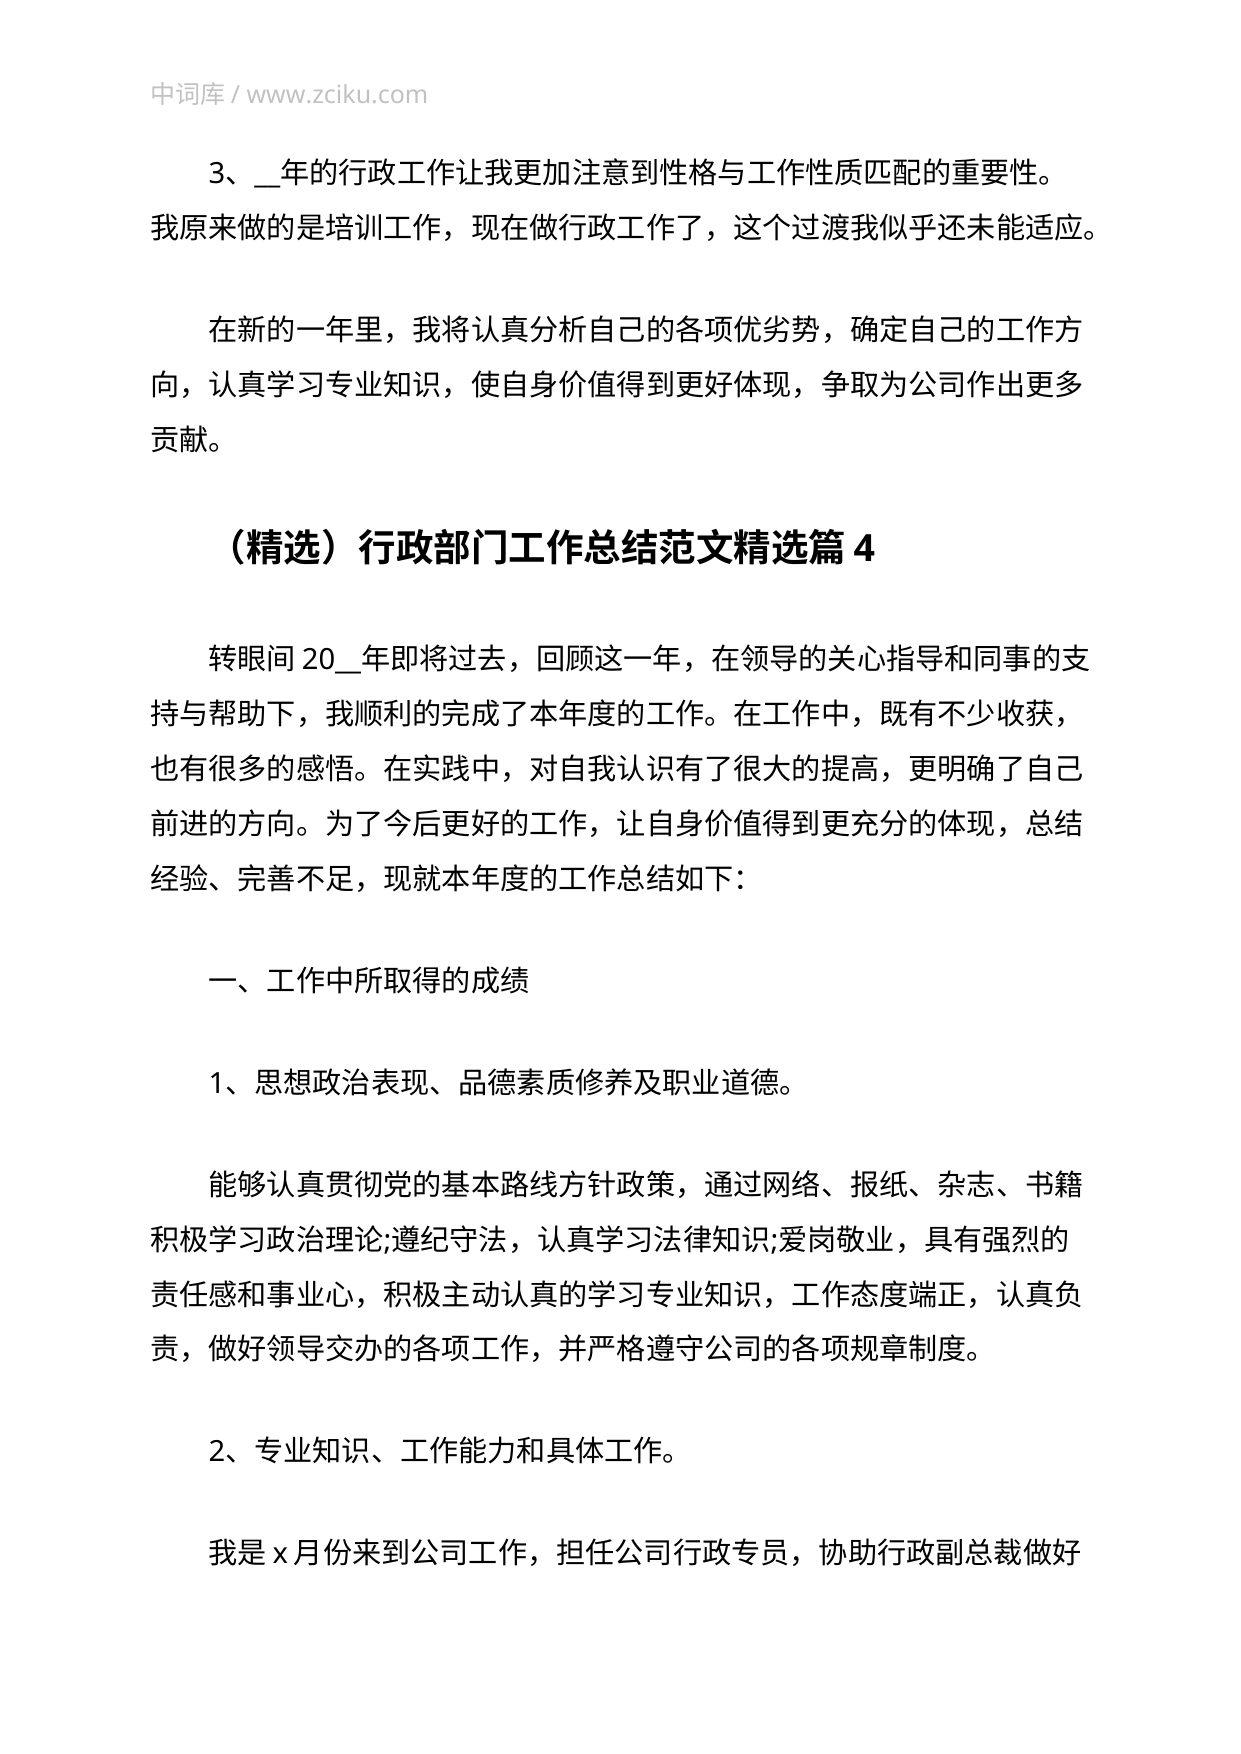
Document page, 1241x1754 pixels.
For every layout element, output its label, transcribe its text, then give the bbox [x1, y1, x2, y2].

text （精选）行政部门工作总结范文精选篇4 [150, 518, 1090, 573]
text 1、思想政治表现、品德素质修养及职业道德。 [150, 1059, 1090, 1102]
text 3、__年的行政工作让我更加注意到性格与工作性质匹配的重要性。我原来做的是培训工作，现在做行政工作了，这个过渡我似乎还未能适应。 [150, 150, 1090, 247]
text 一、工作中所取得的成绩 [150, 957, 1090, 1000]
text 2、专业知识、工作能力和具体工作。 [150, 1428, 1090, 1470]
text 转眼间20__年即将过去，回顾这一年，在领导的关心指导和同事的支持与帮助下，我顺利的完成了本年度的工作。在工作中，既有不少收获，也有很多的感悟。在实践中，对自我认识有了很大的提高，更明确了自己前进的方向。为了今后更好的工作，让自身价值得到更充分的体现，总结经验、完善不足，现就本年度的工作总结如下： [150, 636, 1090, 898]
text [150, 1530, 1090, 1572]
text 在新的一年里，我将认真分析自己的各项优劣势，确定自己的工作方向，认真学习专业知识，使自身价值得到更好体现，争取为公司作出更多贡献。 [150, 307, 1090, 459]
text 能够认真贯彻党的基本路线方针政策，通过网络、报纸、杂志、书籍积极学习政治理论;遵纪守法，认真学习法律知识;爱岗敬业，具有强烈的责任感和事业心，积极主动认真的学习专业知识，工作态度端正，认真负责，做好领导交办的各项工作，并严格遵守公司的各项规章制度。 [150, 1161, 1090, 1368]
